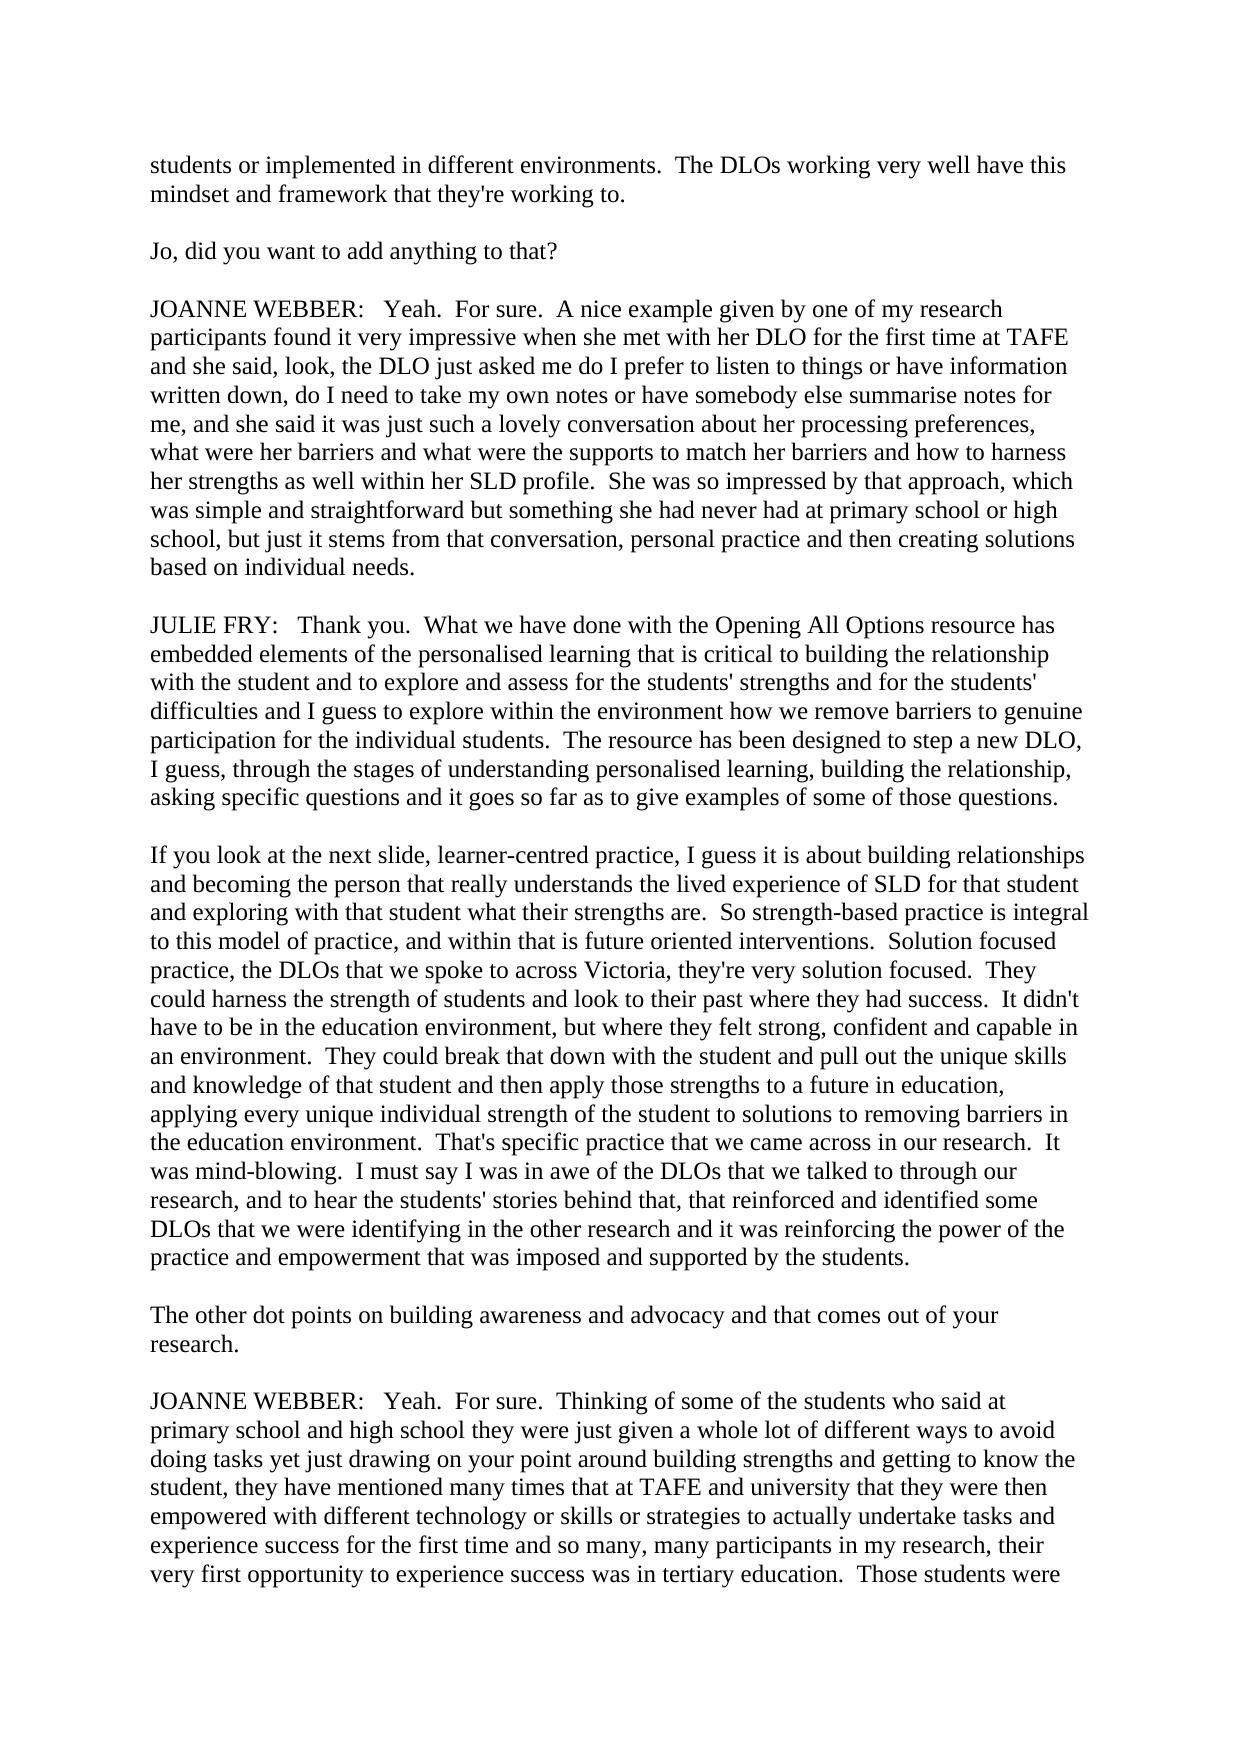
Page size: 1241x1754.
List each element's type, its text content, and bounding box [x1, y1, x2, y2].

text If you look at the next slide, learner-centred practice, I guess it is about building relationships and becoming the person that really understands the lived experience of SLD for that student and exploring with that student what their strengths are. So strength-based practice is integral to this model of practice, and within that is future oriented interventions. Solution focused practice, the DLOs that we spoke to across Victoria, they're very solution focused. They could harness the strength of students and look to their past where they had success. It didn't have to be in the education environment, but where they felt strong, confident and capable in an environment. They could break that down with the student and pull out the unique skills and knowledge of that student and then apply those strengths to a future in education, applying every unique individual strength of the student to solutions to removing barriers in the education environment. That's specific practice that we came across in our research. It was mind-blowing. I must say I was in awe of the DLOs that we talked to through our research, and to hear the students' stories behind that, that reinforced and identified some DLOs that we were identifying in the other research and it was reinforcing the power of the practice and empowerment that was imposed and supported by the students. [150, 840, 1090, 1271]
text JULIE FRY: Thank you. What we have done with the Opening All Options resource has embedded elements of the personalised learning that is critical to building the relationship with the student and to explore and assess for the students' strengths and for the students' difficulties and I guess to explore within the environment how we remove barriers to genuine participation for the individual students. The resource has been designed to step a new DLO, I guess, through the stages of understanding personalised learning, building the relationship, asking specific questions and it goes so far as to give examples of some of those questions. [150, 610, 1090, 811]
text Jo, did you want to add anything to that? [150, 236, 1090, 265]
text The other dot points on building awareness and advocacy and that comes out of your research. [150, 1300, 1090, 1357]
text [150, 150, 1090, 207]
text JOANNE WEBBER: Yeah. For sure. A nice example given by one of my research participants found it very impressive when she met with her DLO for the first time at TAFE and she said, look, the DLO just asked me do I prefer to listen to things or have information written down, do I need to take my own notes or have somebody else summarise notes for me, and she said it was just such a lovely conversation about her processing preferences, what were her barriers and what were the supports to match her barriers and how to harness her strengths as well within her SLD profile. She was so impressed by that approach, which was simple and straightforward but something she had never had at primary school or high school, but just it stems from that conversation, personal practice and then creating solutions based on individual needs. [150, 294, 1090, 581]
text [150, 1386, 1090, 1587]
